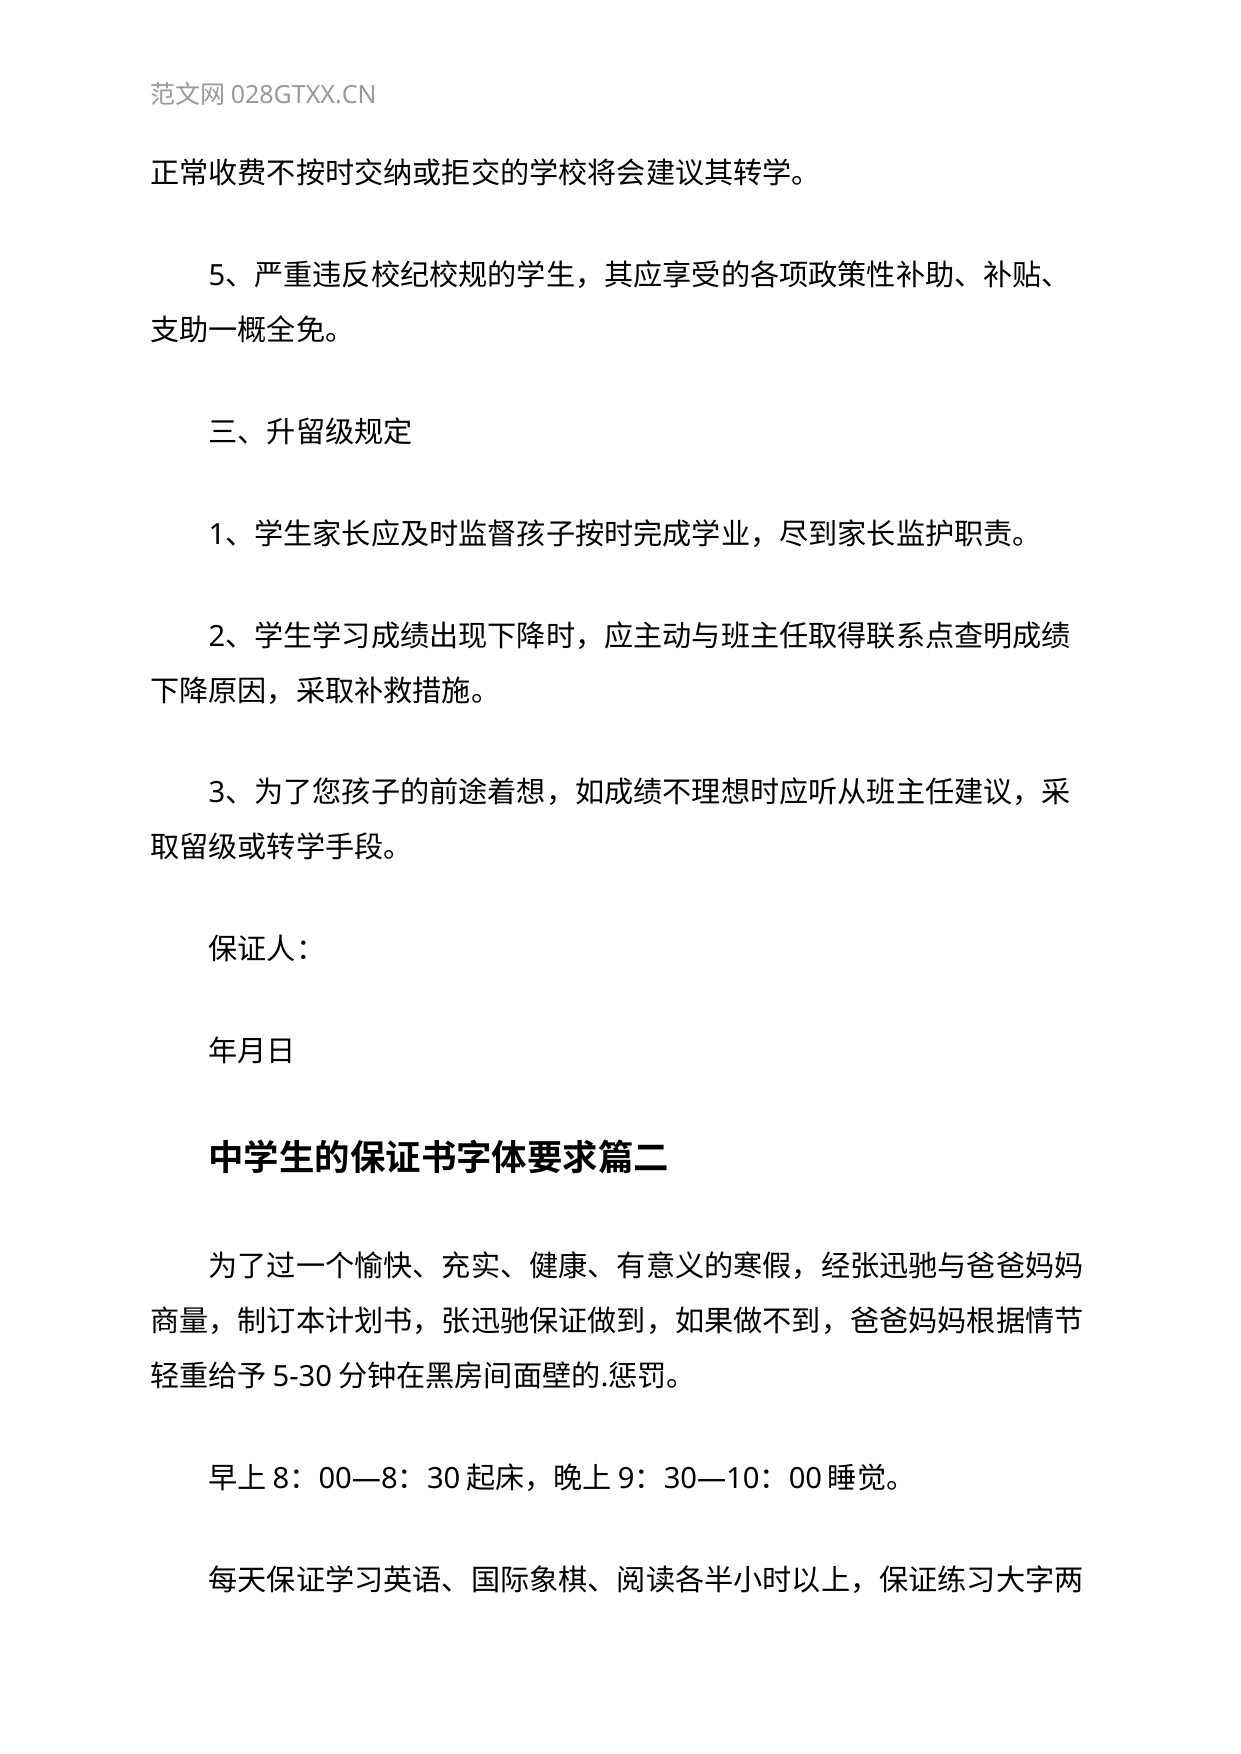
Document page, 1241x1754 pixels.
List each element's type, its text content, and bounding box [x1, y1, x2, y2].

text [150, 150, 1090, 192]
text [150, 1557, 1090, 1599]
text 早上8：00—8：30起床，晚上9：30—10：00睡觉。 [150, 1454, 1090, 1497]
text 1、学生家长应及时监督孩子按时完成学业，尽到家长监护职责。 [150, 510, 1090, 553]
text 3、为了您孩子的前途着想，如成绩不理想时应听从班主任建议，采取留级或转学手段。 [150, 769, 1090, 866]
text 三、升留级规定 [150, 408, 1090, 451]
text 年月日 [150, 1028, 1090, 1070]
text 5、严重违反校纪校规的学生，其应享受的各项政策性补助、补贴、支助一概全免。 [150, 252, 1090, 349]
text 2、学生学习成绩出现下降时，应主动与班主任取得联系点查明成绩下降原因，采取补救措施。 [150, 612, 1090, 709]
text 中学生的保证书字体要求篇二 [150, 1129, 1090, 1181]
text 保证人： [150, 926, 1090, 968]
text 为了过一个愉快、充实、健康、有意义的寒假，经张迅驰与爸爸妈妈商量，制订本计划书，张迅驰保证做到，如果做不到，爸爸妈妈根据情节轻重给予5-30分钟在黑房间面壁的.惩罚。 [150, 1243, 1090, 1395]
